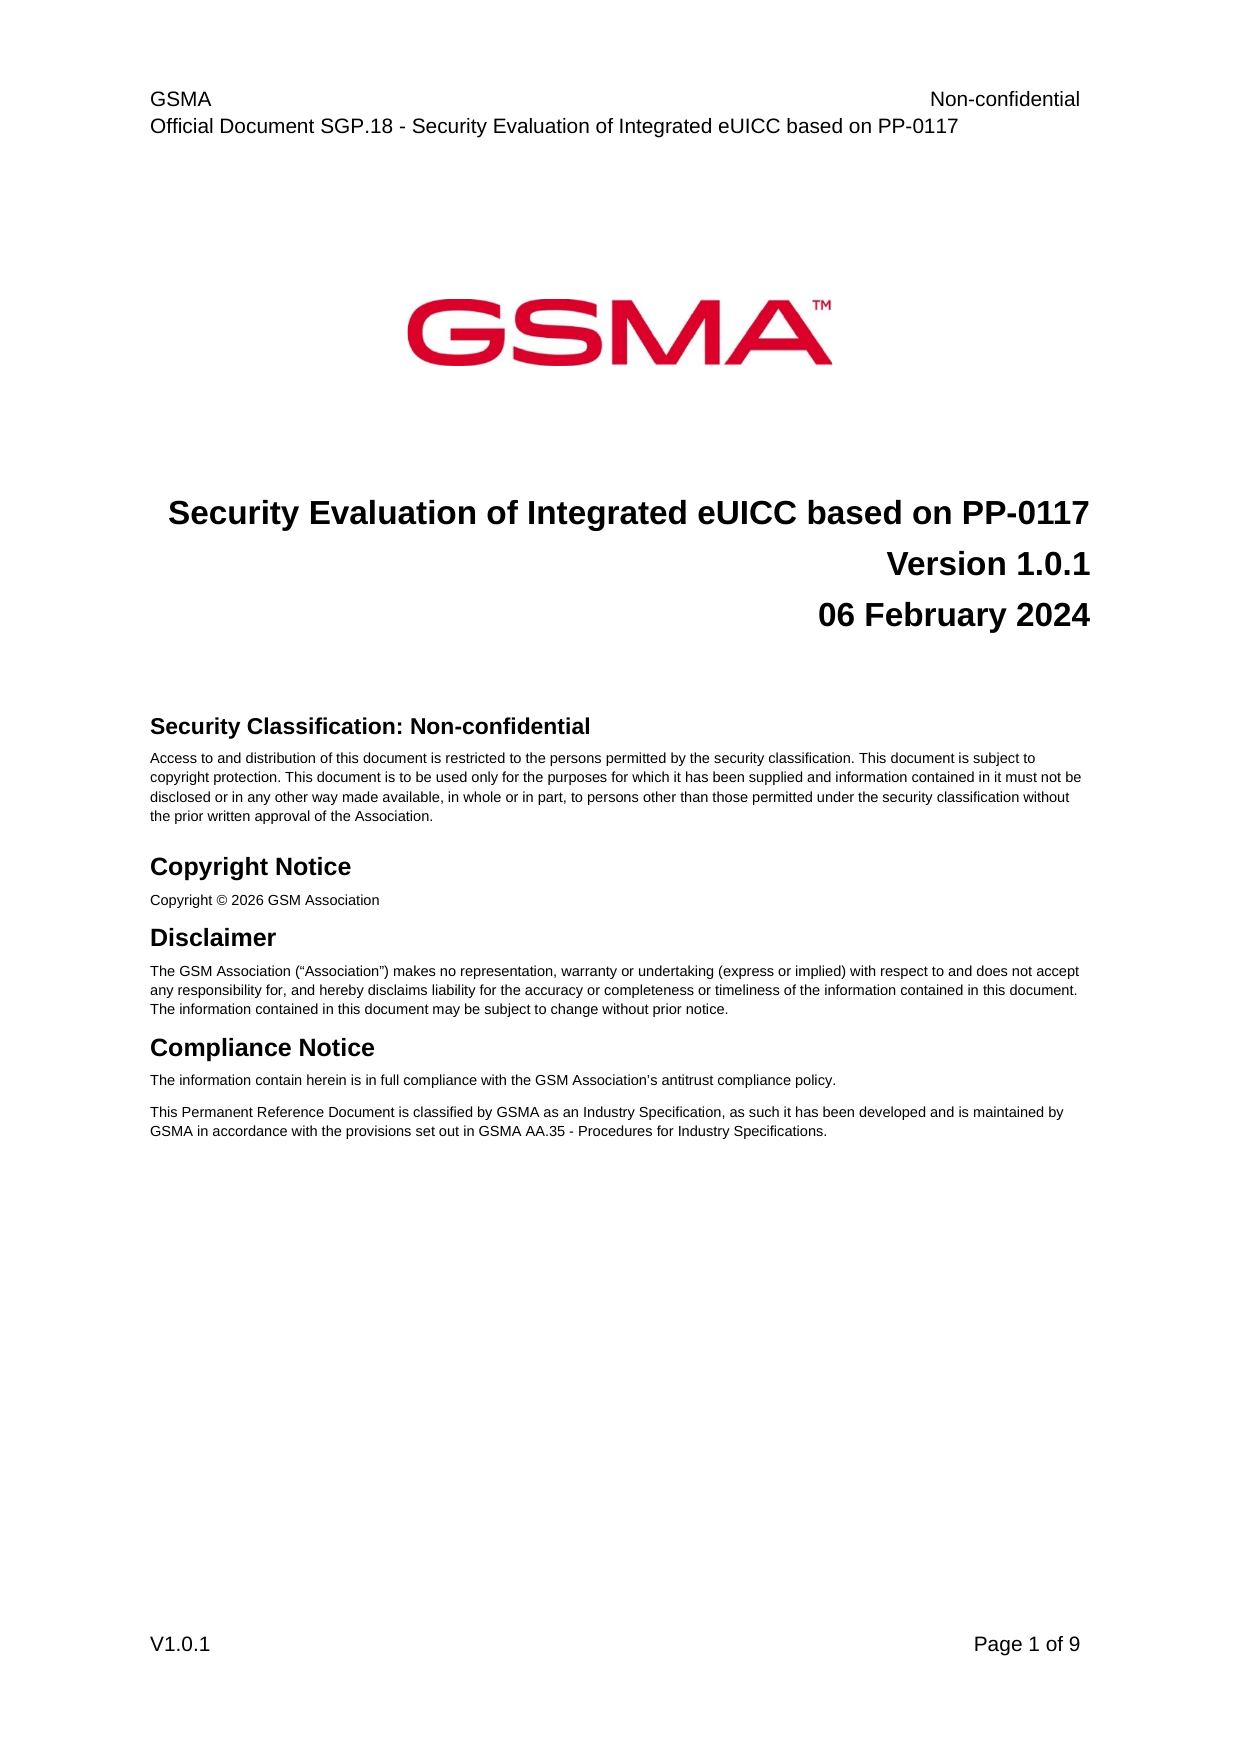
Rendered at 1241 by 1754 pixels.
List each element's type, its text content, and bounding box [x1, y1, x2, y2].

text The GSM Association (“Association”) makes no representation, warranty or undertaking (express or implied) with respect to and does not accept any responsibility for, and hereby disclaims liability for the accuracy or completeness or timeliness of the information contained in this document. The information contained in this document may be subject to change without prior notice. [150, 962, 1090, 1017]
text Access to and distribution of this document is restricted to the persons permitted by the security classification. This document is subject to copyright protection. This document is to be used only for the purposes for which it has been supplied and information contained in it must not be disclosed or in any other way made available, in whole or in part, to persons other than those permitted under the security classification without the prior written approval of the Association. [150, 750, 1090, 824]
text Copyright © 2024 GSM Association [150, 891, 1090, 908]
text Copyright Notice [150, 852, 1090, 881]
text Disclaimer [150, 923, 1090, 952]
picture [407, 299, 833, 366]
title Version [150, 544, 1090, 582]
text The information contain herein is in full compliance with the GSM Association’s antitrust compliance policy. [150, 1072, 1090, 1088]
text Compliance Notice [150, 1032, 1090, 1061]
text This Permanent Reference Document is classified by GSMA as an Industry Specification, as such it has been developed and is maintained by GSMA in accordance with the provisions set out in GSMA AA.35 - Procedures for Industry Specifications. [150, 1103, 1090, 1139]
text Security Classification: [150, 713, 1090, 740]
